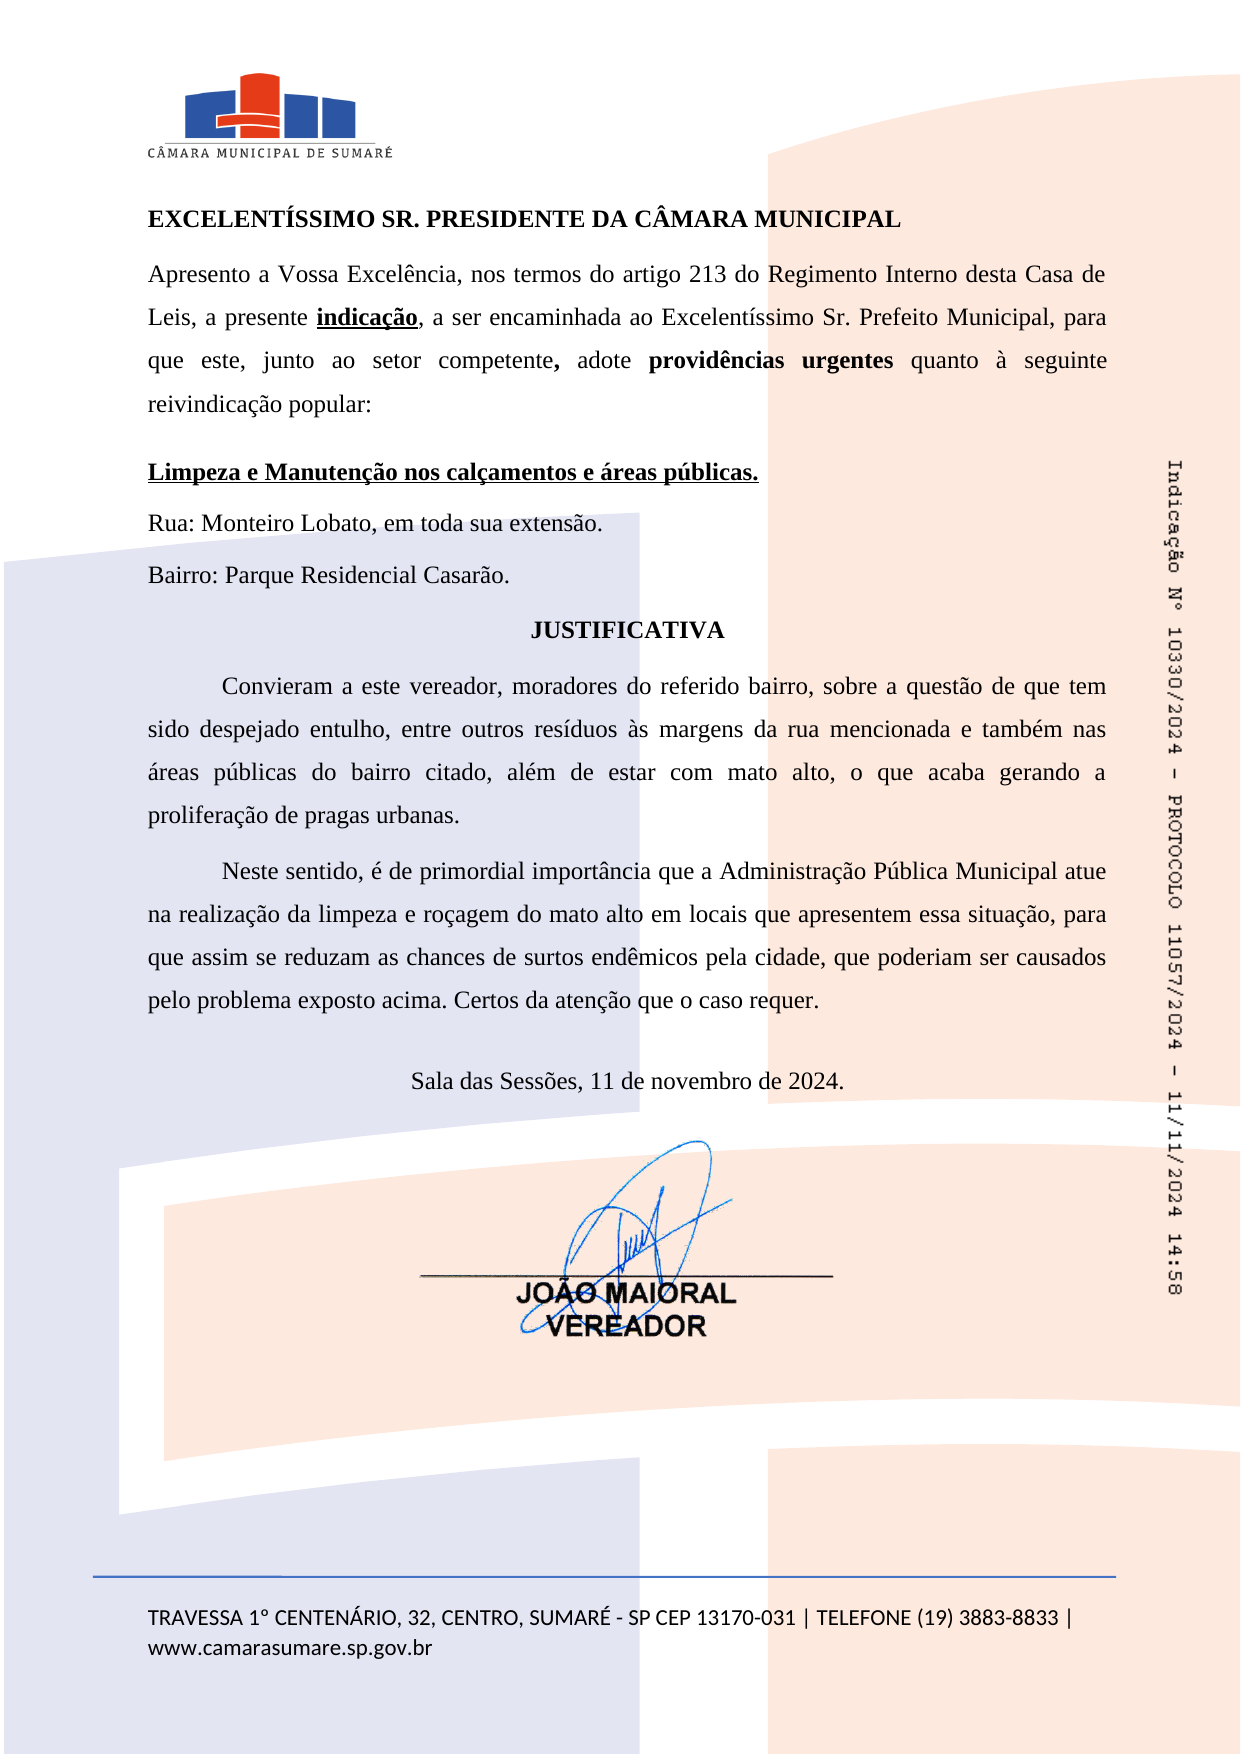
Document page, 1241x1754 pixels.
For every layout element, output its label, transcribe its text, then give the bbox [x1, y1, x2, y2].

picture [402, 1121, 853, 1356]
text Convieram a este vereador, moradores do referido bairro, sobre a questão de que tem sido despejado entulho, entre outros resíduos às margens da rua mencionada e também nas áreas públicas do bairro citado, além de estar com mato alto, o que acaba gerando a proliferação de pragas urbanas. [148, 671, 1107, 829]
text Apresento a Vossa Excelência, nos termos do artigo 213 do Regimento Interno desta Casa de Leis, a presente indicação, a ser encaminhada ao Excelentíssimo Sr. Prefeito Municipal, para que este, junto ao setor competente, adote providências urgentes quanto à seguinte reivindicação popular: [148, 259, 1107, 417]
picture [1142, 455, 1205, 1299]
text Bairro: Parque Residencial Casarão. [148, 560, 1107, 588]
picture [147, 73, 394, 160]
text JUSTIFICATIVA [148, 615, 1107, 644]
text EXCELENTÍSSIMO SR. PRESIDENTE DA CÂMARA MUNICIPAL [148, 204, 1107, 232]
text Rua: Monteiro Lobato, em toda sua extensão. [148, 508, 1107, 537]
text Sala das Sessões, 11 de novembro de 2024. [148, 1066, 1107, 1095]
text Limpeza e Manutenção nos calçamentos e áreas públicas. [148, 457, 1107, 486]
text Neste sentido, é de primordial importância que a Administração Pública Municipal atue na realização da limpeza e roçagem do mato alto em locais que apresentem essa situação, para que assim se reduzam as chances de surtos endêmicos pela cidade, que poderiam ser causados pelo problema exposto acima. Certos da atenção que o caso requer. [148, 856, 1107, 1014]
